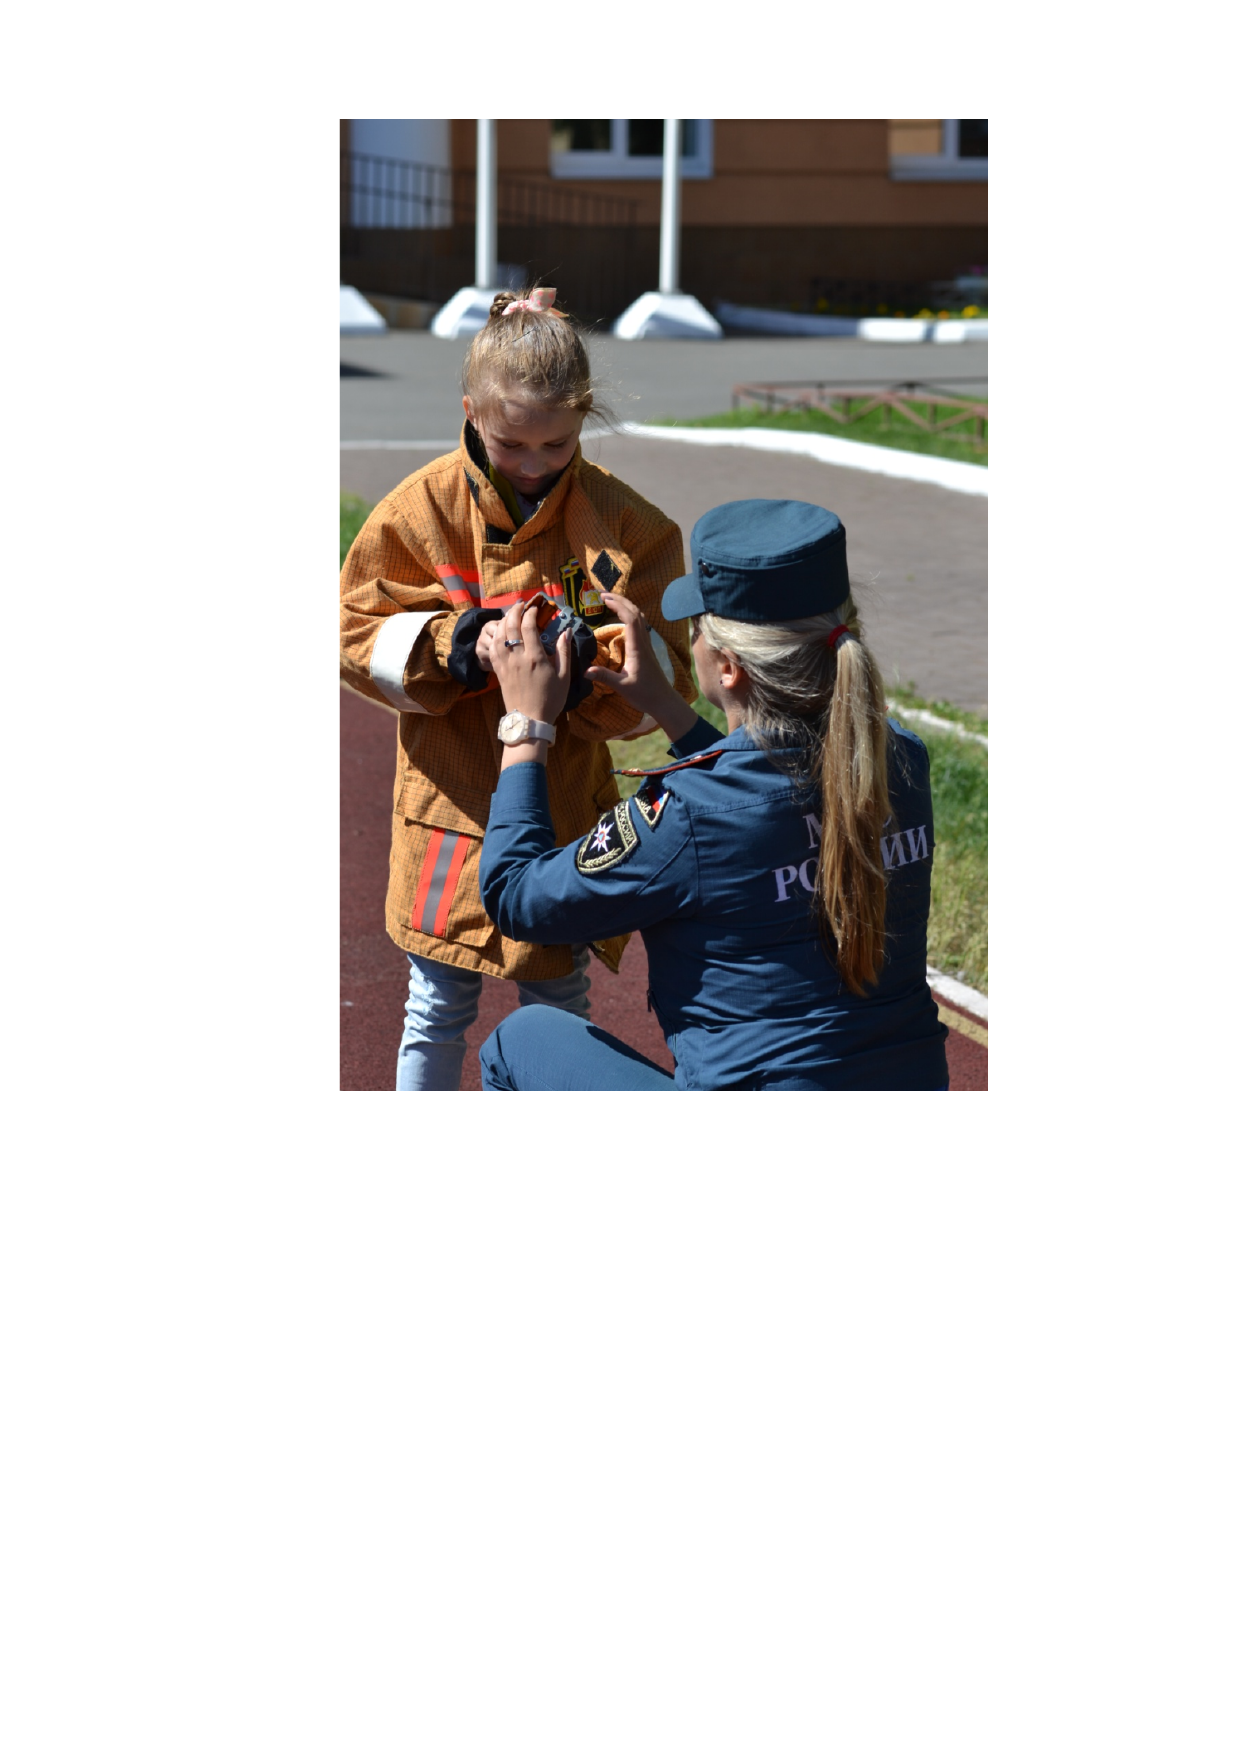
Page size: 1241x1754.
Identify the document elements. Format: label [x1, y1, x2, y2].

picture [340, 120, 987, 1090]
